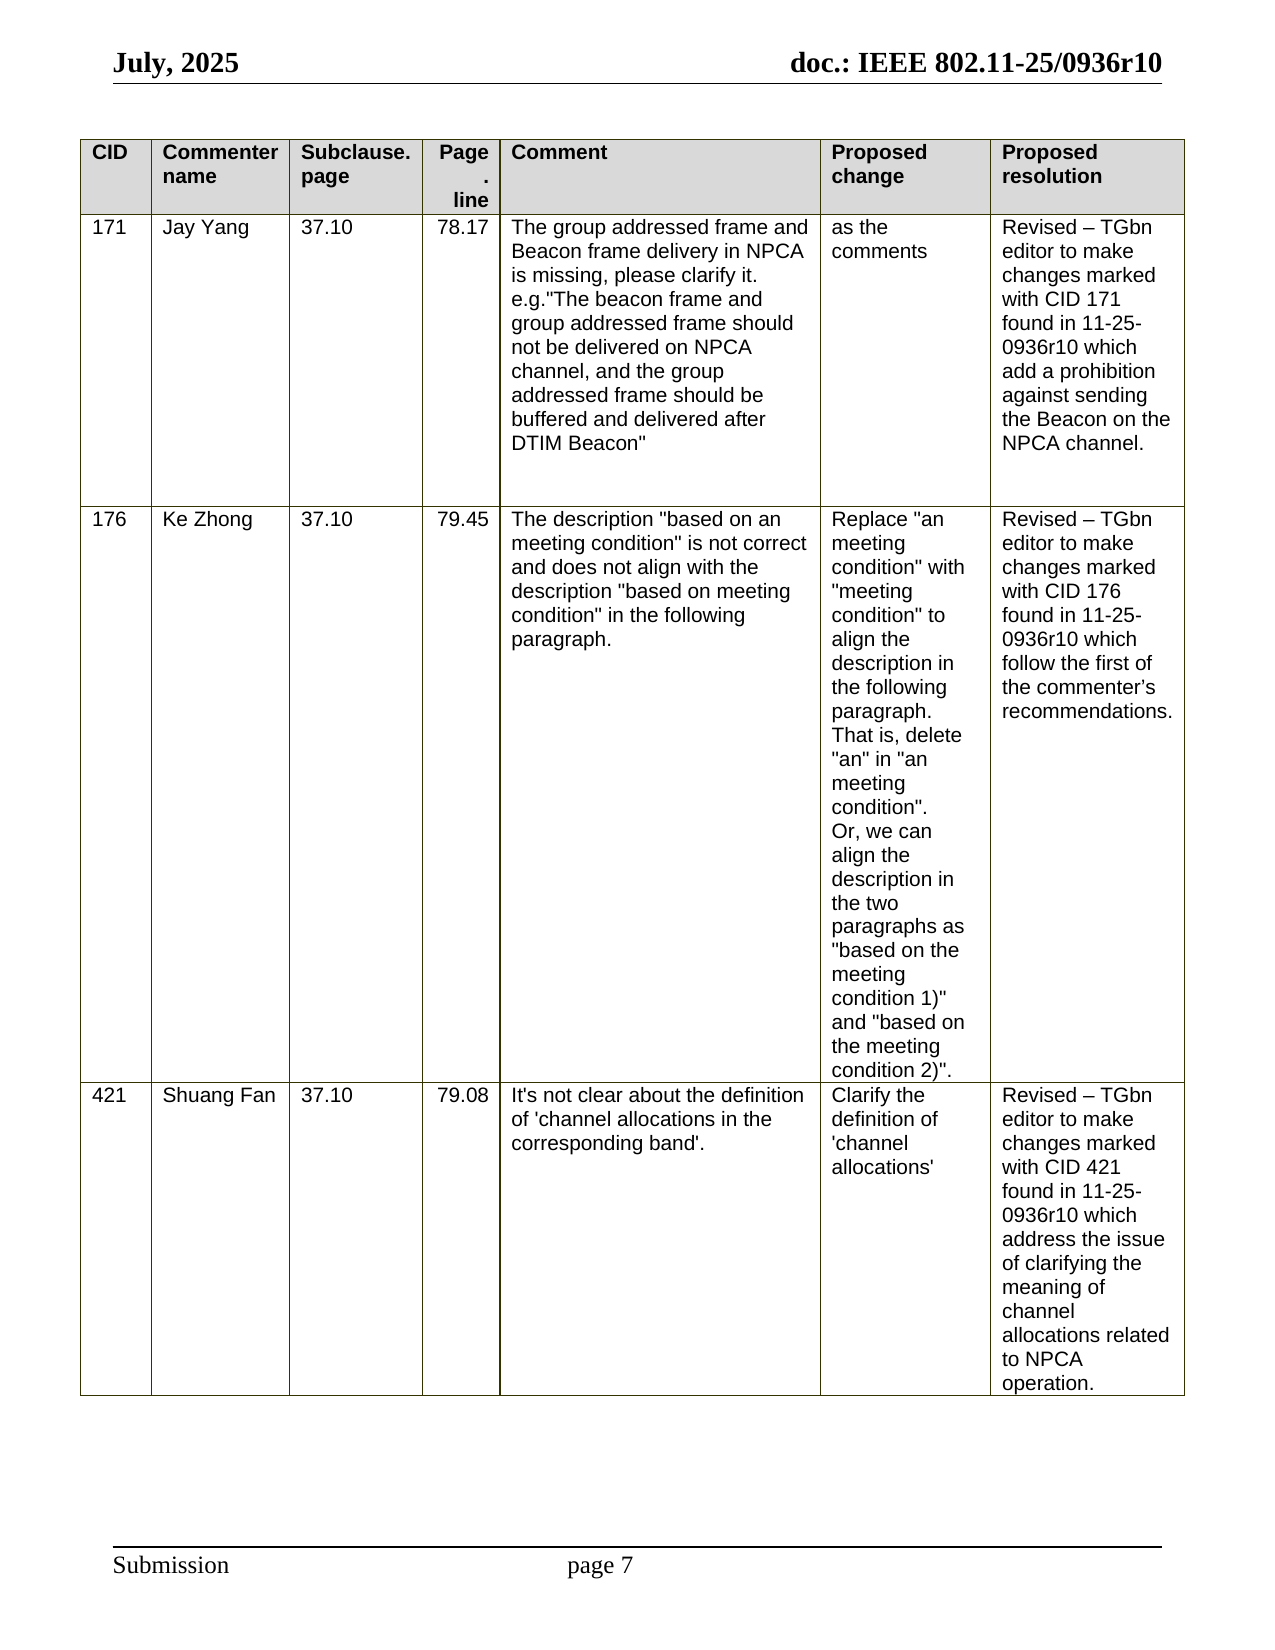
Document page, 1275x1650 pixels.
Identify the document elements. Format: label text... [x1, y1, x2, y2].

table_cell Jay Yang [152, 215, 289, 506]
table_cell 37.10 [290, 507, 422, 1082]
table_cell It's not clear about the definition of 'channel allocations in the corresponding band'. [501, 1083, 820, 1394]
table_cell 171 [81, 215, 151, 506]
table_header Comment [501, 140, 820, 214]
table_header Proposed resolution [991, 140, 1184, 214]
table_cell 421 [81, 1083, 151, 1394]
table_cell Clarify the definition of 'channel allocations' [821, 1083, 990, 1394]
table_cell The description "based on an meeting condition" is not correct and does not align with the description "based on meeting condition" in the following paragraph. [501, 507, 820, 1082]
table_header CID [81, 140, 151, 214]
table_cell Ke Zhong [152, 507, 289, 1082]
table_cell Revised – TGbn editor to make changes marked with CID 176 found in 11-25-0936r10 which follow the first of the commenter’s recommendations. [991, 507, 1184, 1082]
table_cell 79.45 [423, 507, 499, 1082]
table_cell Revised – TGbn editor to make changes marked with CID 171 found in 11-25-0936r10 which add a prohibition against sending the Beacon on the NPCA channel. [991, 215, 1184, 506]
table_header Proposed change [821, 140, 990, 214]
table_cell The group addressed frame and Beacon frame delivery in NPCA is missing, please clarify it. e.g."The beacon frame and group addressed frame should not be delivered on NPCA channel, and the group addressed frame should be buffered and delivered after DTIM Beacon" [501, 215, 820, 506]
table_cell 37.10 [290, 215, 422, 506]
table_cell Replace "an meeting condition" with "meeting condition" to align the description in the following paragraph. That is, delete "an" in "an meeting condition". Or, we can align the description in the two paragraphs as "based on the meeting condition 1)" and "based on the meeting condition 2)". [821, 507, 990, 1082]
table_header Subclause. page [290, 140, 422, 214]
table_cell Revised – TGbn editor to make changes marked with CID 421 found in 11-25-0936r10 which address the issue of clarifying the meaning of channel allocations related to NPCA operation. [991, 1083, 1184, 1394]
table_cell 79.08 [423, 1083, 499, 1394]
table_header Commenter name [152, 140, 289, 214]
table_cell as the comments [821, 215, 990, 506]
table_cell 176 [81, 507, 151, 1082]
table_header Page. line [423, 140, 499, 214]
table_cell Shuang Fan [152, 1083, 289, 1394]
table_cell 78.17 [423, 215, 499, 506]
table_cell 37.10 [290, 1083, 422, 1394]
